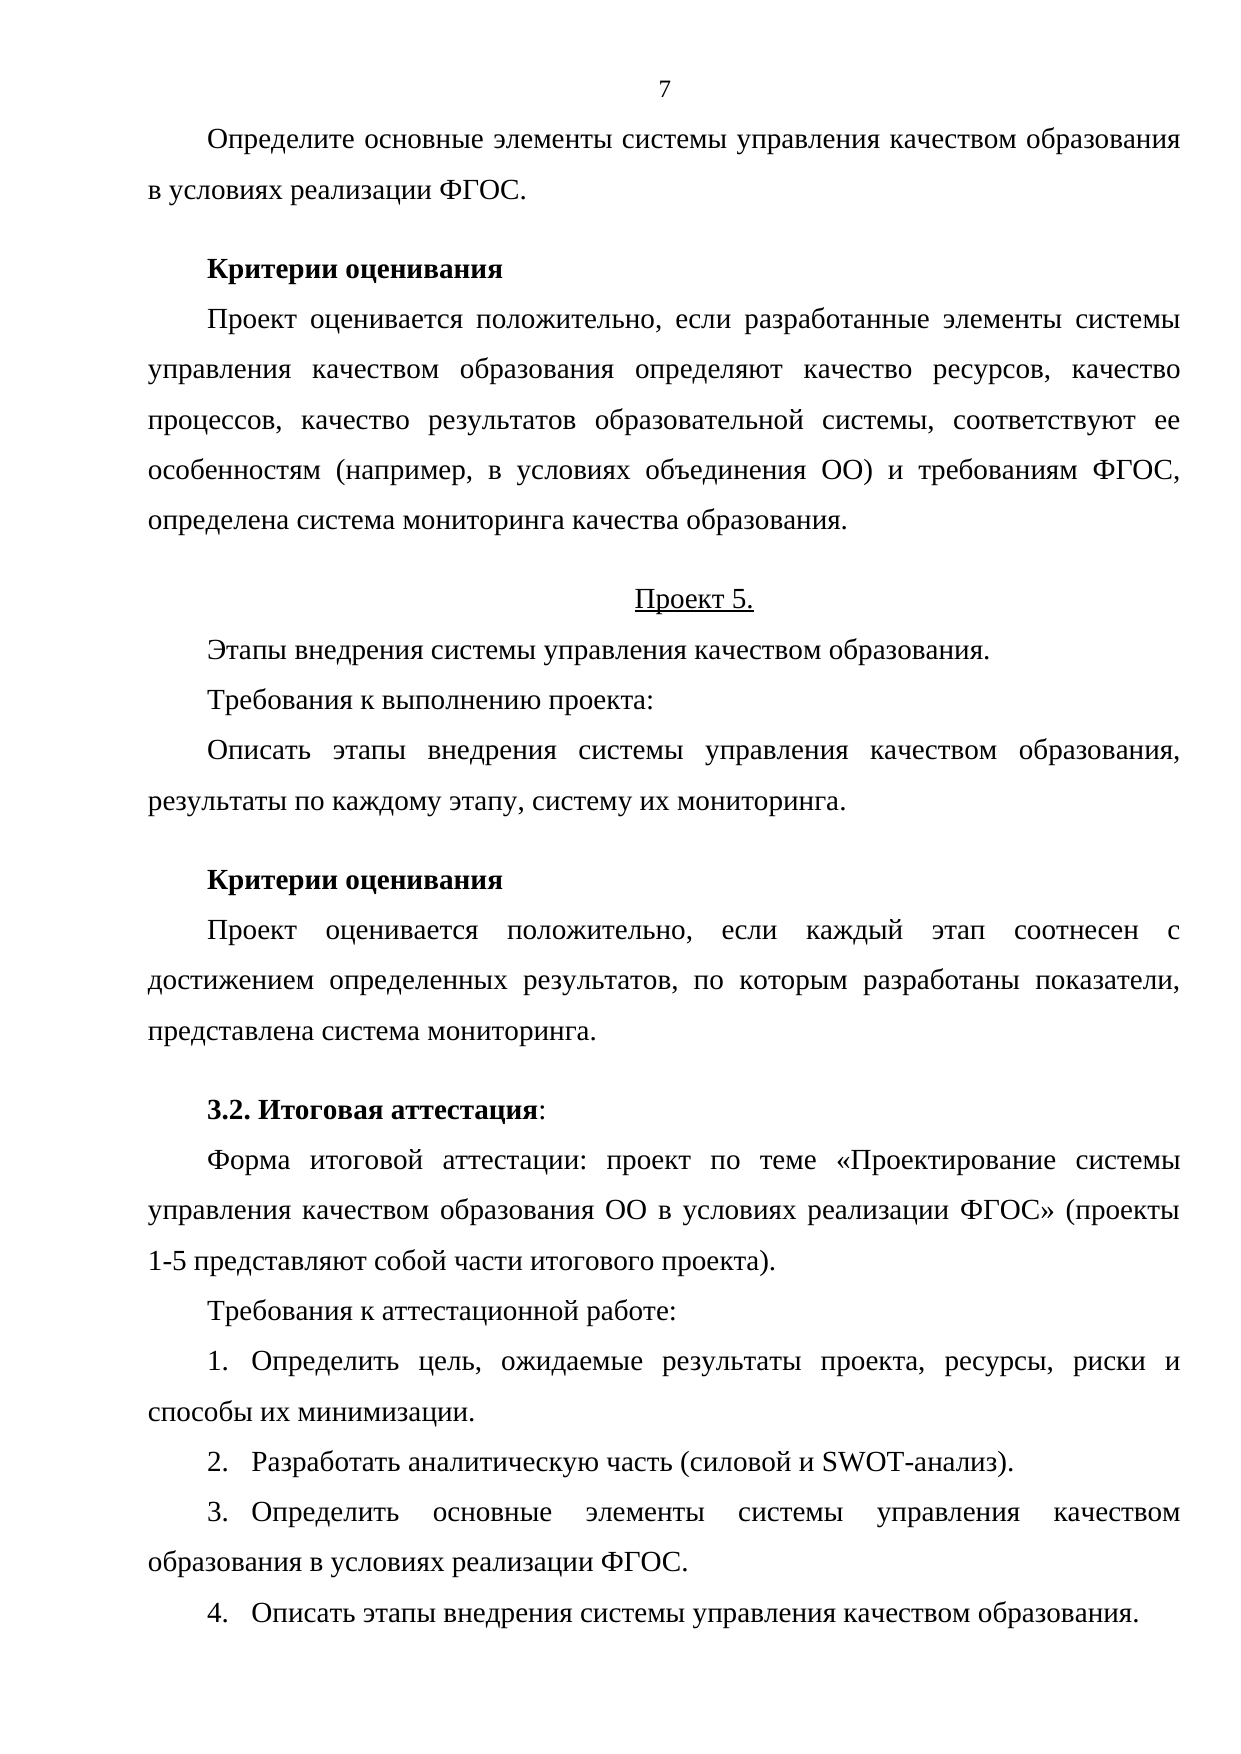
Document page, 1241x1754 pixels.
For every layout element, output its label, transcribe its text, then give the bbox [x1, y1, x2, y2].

text Проект 5. [148, 581, 1181, 615]
text Требования к аттестационной работе: [148, 1293, 1181, 1327]
list Определить цель, ожидаемые результаты проекта, ресурсы, риски и способы их минимизации. [148, 1343, 1181, 1427]
list Описать этапы внедрения системы управления качеством образования. [148, 1595, 1181, 1628]
text Проект оценивается положительно, если разработанные элементы системы управления качеством образования определяют качество ресурсов, качество процессов, качество результатов образовательной системы, соответствуют ее особенностям (например, в условиях объединения ОО) и требованиям ФГОС, определена система мониторинга качества образования. [148, 301, 1181, 536]
text 3.2. Итоговая аттестация: [148, 1092, 1181, 1125]
text Определите основные элементы системы управления качеством образования в условиях реализации ФГОС. [148, 121, 1181, 205]
text Критерии оценивания [148, 862, 1181, 895]
text Этапы внедрения системы управления качеством образования. [148, 632, 1181, 665]
list Определить основные элементы системы управления качеством образования в условиях реализации ФГОС. [148, 1494, 1181, 1578]
text Проект оценивается положительно, если каждый этап соотнесен с достижением определенных результатов, по которым разработаны показатели, представлена система мониторинга. [148, 912, 1181, 1046]
text Критерии оценивания [148, 251, 1181, 284]
list Разработать аналитическую часть (силовой и SWOT-анализ). [148, 1444, 1181, 1477]
text Форма итоговой аттестации: проект по теме «Проектирование системы управления качеством образования ОО в условиях реализации ФГОС» (проекты 1-5 представляют собой части итогового проекта). [148, 1142, 1181, 1276]
text Требования к выполнению проекта: [148, 682, 1181, 716]
text Описать этапы внедрения системы управления качеством образования, результаты по каждому этапу, систему их мониторинга. [148, 732, 1181, 816]
